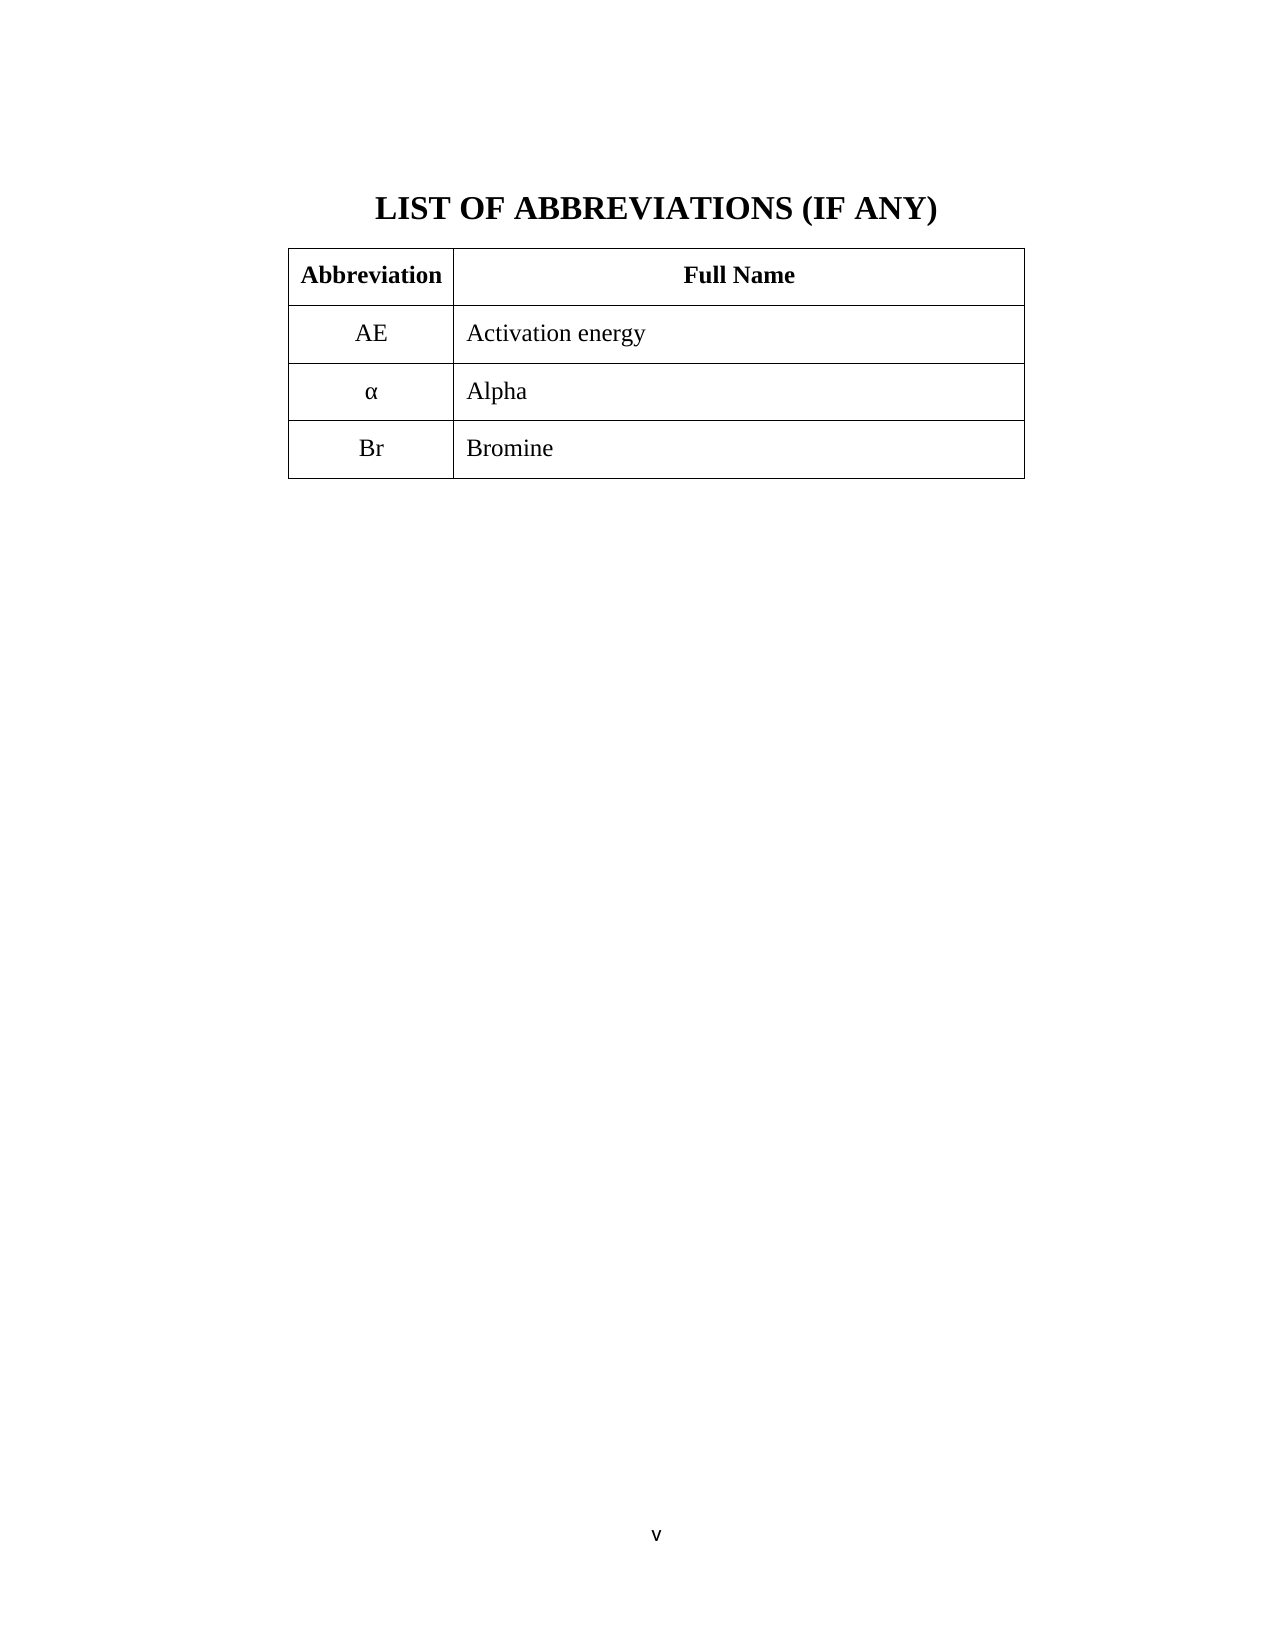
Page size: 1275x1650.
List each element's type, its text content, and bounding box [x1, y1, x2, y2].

table_header Full Name [454, 249, 1024, 305]
table_cell Br [289, 421, 453, 478]
table_cell Bromine [454, 421, 1024, 478]
table_header Abbreviation [289, 249, 453, 305]
table_cell Activation energy [454, 306, 1024, 363]
table_cell AE [289, 306, 453, 363]
table_cell α [289, 364, 453, 420]
table_cell Alpha [454, 364, 1024, 420]
text LIST OF ABBREVIATIONS (IF ANY) [187, 188, 1125, 227]
